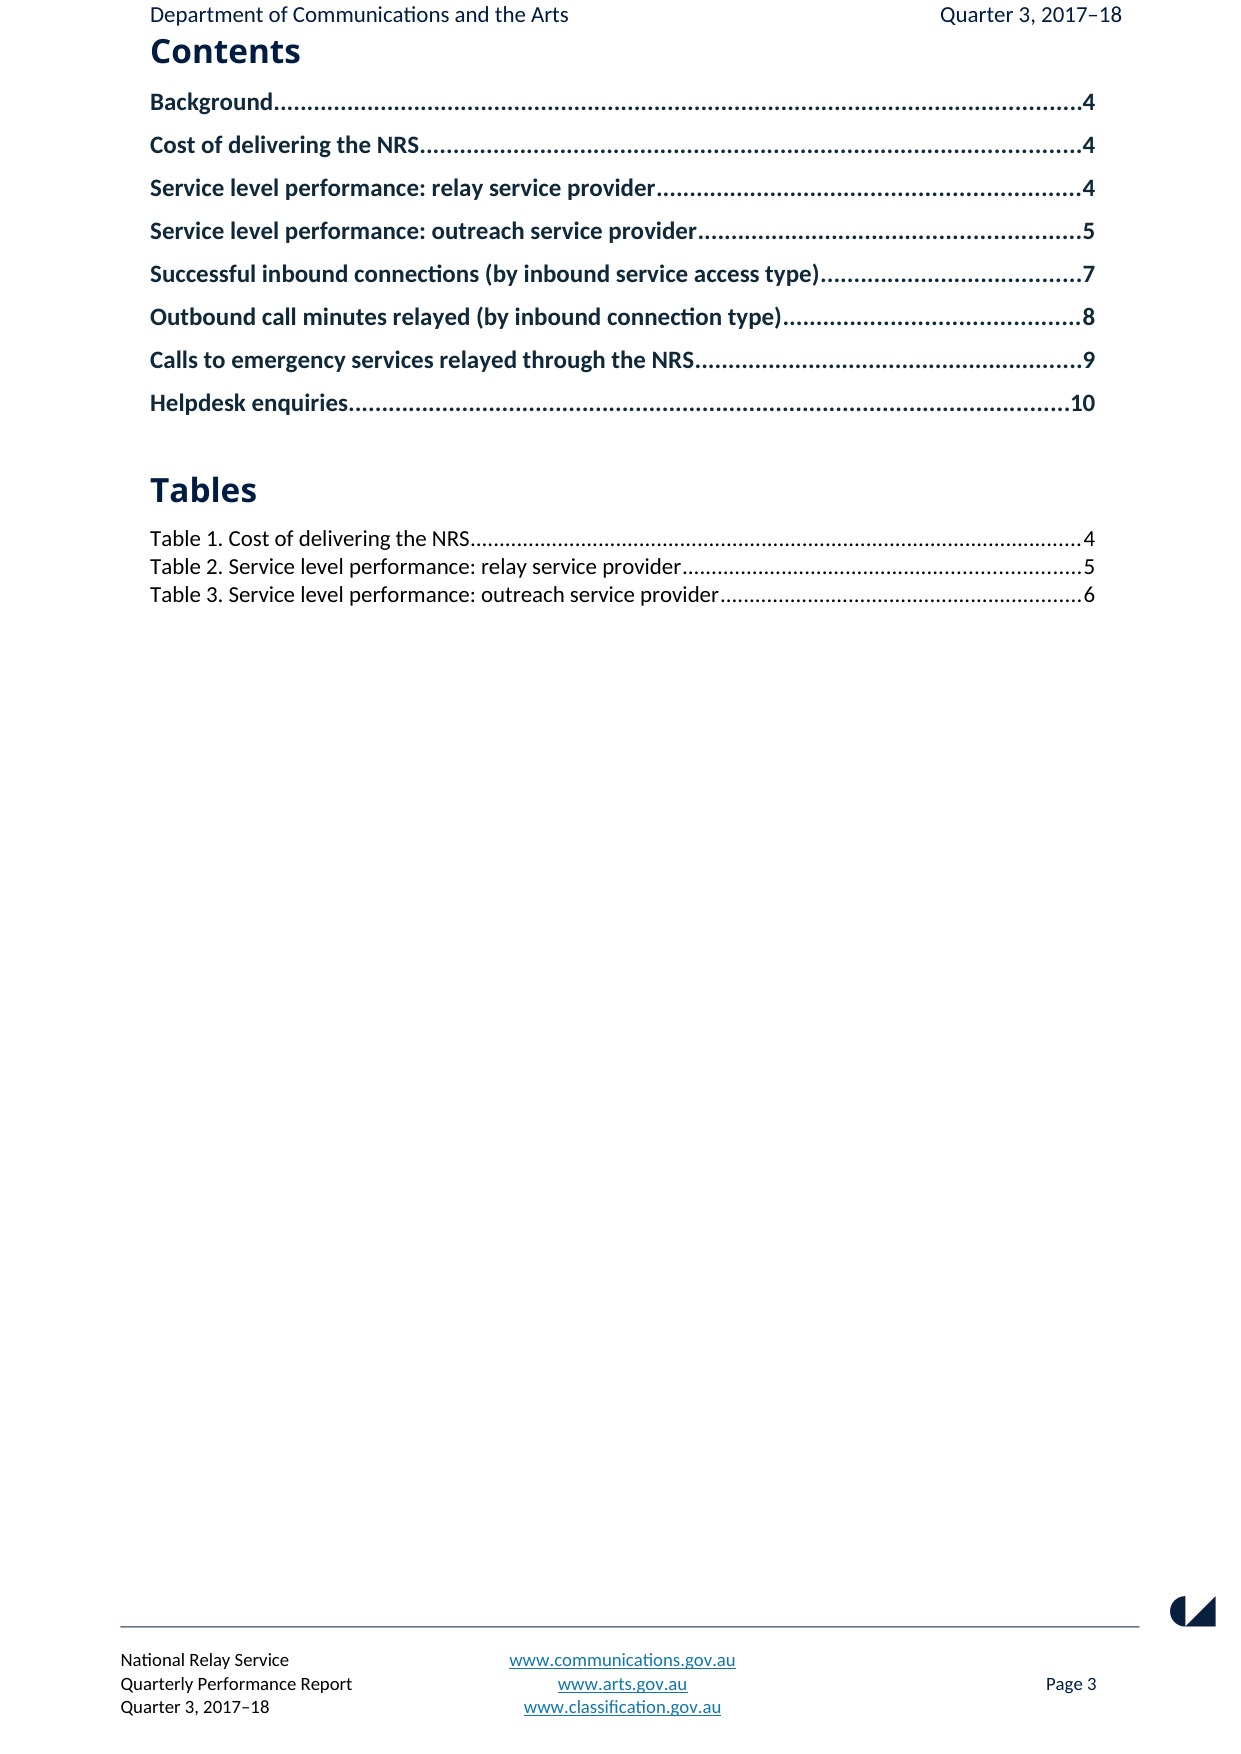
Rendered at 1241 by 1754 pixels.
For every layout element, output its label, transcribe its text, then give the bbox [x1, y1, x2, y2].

text Successful inbound connections (by inbound service access type) 7 [150, 258, 1090, 288]
subtitle Tables [150, 466, 1090, 512]
text Cost of delivering the NRS 4 [150, 129, 1090, 159]
subtitle Contents [150, 28, 1090, 73]
text Outbound call minutes relayed (by inbound connection type) 8 [150, 301, 1090, 332]
text Service level performance: relay service provider 4 [150, 172, 1090, 202]
picture [120, 1578, 1241, 1644]
text Helpdesk enquiries 10 [150, 387, 1090, 418]
text Table 2. Service level performance: relay service provider 5 [150, 552, 1090, 580]
text Background 4 [150, 86, 1090, 116]
text Service level performance: outreach service provider 5 [150, 215, 1090, 246]
text Table 3. Service level performance: outreach service provider 6 [150, 580, 1090, 608]
text Table 1. Cost of delivering the NRS 4 [150, 524, 1090, 552]
text Calls to emergency services relayed through the NRS 9 [150, 344, 1090, 374]
